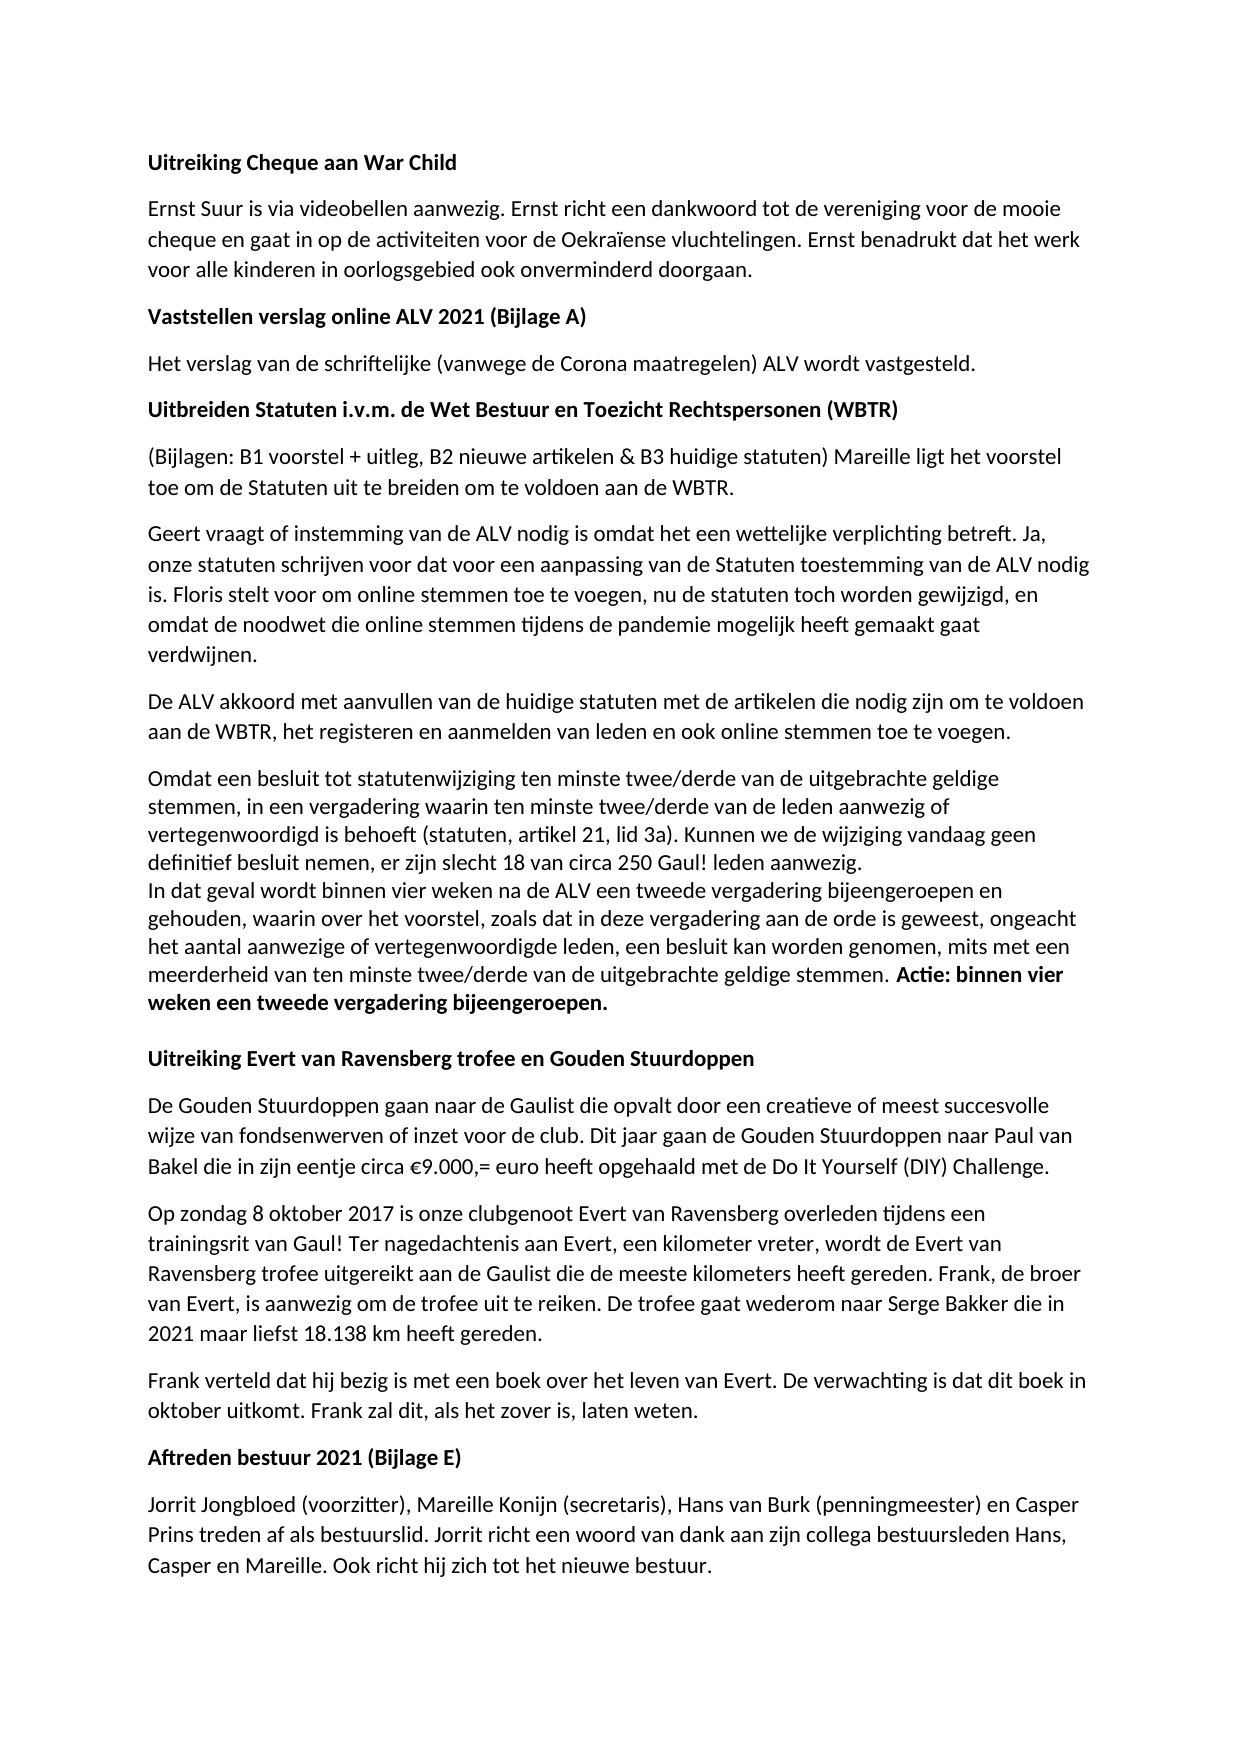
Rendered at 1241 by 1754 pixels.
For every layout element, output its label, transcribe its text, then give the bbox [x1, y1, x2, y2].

text Ernst Suur is via videobellen aanwezig. Ernst richt een dankwoord tot de vereniging voor de mooie cheque en gaat in op de activiteiten voor de Oekraïense vluchtelingen. Ernst benadrukt dat het werk voor alle kinderen in oorlogsgebied ook onverminderd doorgaan. [148, 194, 1093, 283]
text Het verslag van de schriftelijke (vanwege de Corona maatregelen) ALV wordt vastgesteld. [148, 349, 1093, 377]
text Uitbreiden Statuten i.v.m. de Wet Bestuur en Toezicht Rechtspersonen (WBTR) [148, 396, 1093, 423]
text Uitreiking Cheque aan War Child [148, 148, 1093, 176]
text Aftreden bestuur 2021 (Bijlage E) [148, 1443, 1093, 1471]
text (Bijlagen: B1 voorstel + uitleg, B2 nieuwe artikelen & B3 huidige statuten) Mareille ligt het voorstel toe om de Statuten uit te breiden om te voldoen aan de WBTR. [148, 442, 1093, 501]
text Frank verteld dat hij bezig is met een boek over het leven van Evert. De verwachting is dat dit boek in oktober uitkomt. Frank zal dit, als het zover is, laten weten. [148, 1366, 1093, 1424]
text De ALV akkoord met aanvullen van de huidige statuten met de artikelen die nodig zijn om te voldoen aan de WBTR, het registeren en aanmelden van leden en ook online stemmen toe te voegen. [148, 687, 1093, 745]
text Vaststellen verslag online ALV 2021 (Bijlage A) [148, 302, 1093, 330]
text Geert vraagt of instemming van de ALV nodig is omdat het een wettelijke verplichting betreft. Ja, onze statuten schrijven voor dat voor een aanpassing van de Statuten toestemming van de ALV nodig is. Floris stelt voor om online stemmen toe te voegen, nu de statuten toch worden gewijzigd, en omdat de noodwet die online stemmen tijdens de pandemie mogelijk heeft gemaakt gaat verdwijnen. [148, 519, 1093, 668]
text Op zondag 8 oktober 2017 is onze clubgenoot Evert van Ravensberg overleden tijdens een trainingsrit van Gaul! Ter nagedachtenis aan Evert, een kilometer vreter, wordt de Evert van Ravensberg trofee uitgereikt aan de Gaulist die de meeste kilometers heeft gereden. Frank, de broer van Evert, is aanwezig om de trofee uit te reiken. De trofee gaat wederom naar Serge Bakker die in 2021 maar liefst 18.138 km heeft gereden. [148, 1199, 1093, 1347]
text De Gouden Stuurdoppen gaan naar de Gaulist die opvalt door een creatieve of meest succesvolle wijze van fondsenwerven of inzet voor de club. Dit jaar gaan de Gouden Stuurdoppen naar Paul van Bakel die in zijn eentje circa €9.000,= euro heeft opgehaald met de Do It Yourself (DIY) Challenge. [148, 1091, 1093, 1180]
text In dat geval wordt binnen vier weken na de ALV een tweede vergadering bijeengeroepen en gehouden, waarin over het voorstel, zoals dat in deze vergadering aan de orde is geweest, ongeacht het aantal aanwezige of vertegenwoordigde leden, een besluit kan worden genomen, mits met een meerderheid van ten minste twee/derde van de uitgebrachte geldige stemmen. Actie: binnen vier weken een tweede vergadering bijeengeroepen. [148, 876, 1093, 1016]
text Jorrit Jongbloed (voorzitter), Mareille Konijn (secretaris), Hans van Burk (penningmeester) en Casper Prins treden af als bestuurslid. Jorrit richt een woord van dank aan zijn collega bestuursleden Hans, Casper en Mareille. Ook richt hij zich tot het nieuwe bestuur. [148, 1490, 1093, 1579]
text Omdat een besluit tot statutenwijziging ten minste twee/derde van de uitgebrachte geldige stemmen, in een vergadering waarin ten minste twee/derde van de leden aanwezig of vertegenwoordigd is behoeft (statuten, artikel 21, lid 3a). Kunnen we de wijziging vandaag geen definitief besluit nemen, er zijn slecht 18 van circa 250 Gaul! leden aanwezig. [148, 764, 1093, 876]
text Uitreiking Evert van Ravensberg trofee en Gouden Stuurdoppen [148, 1044, 1093, 1072]
